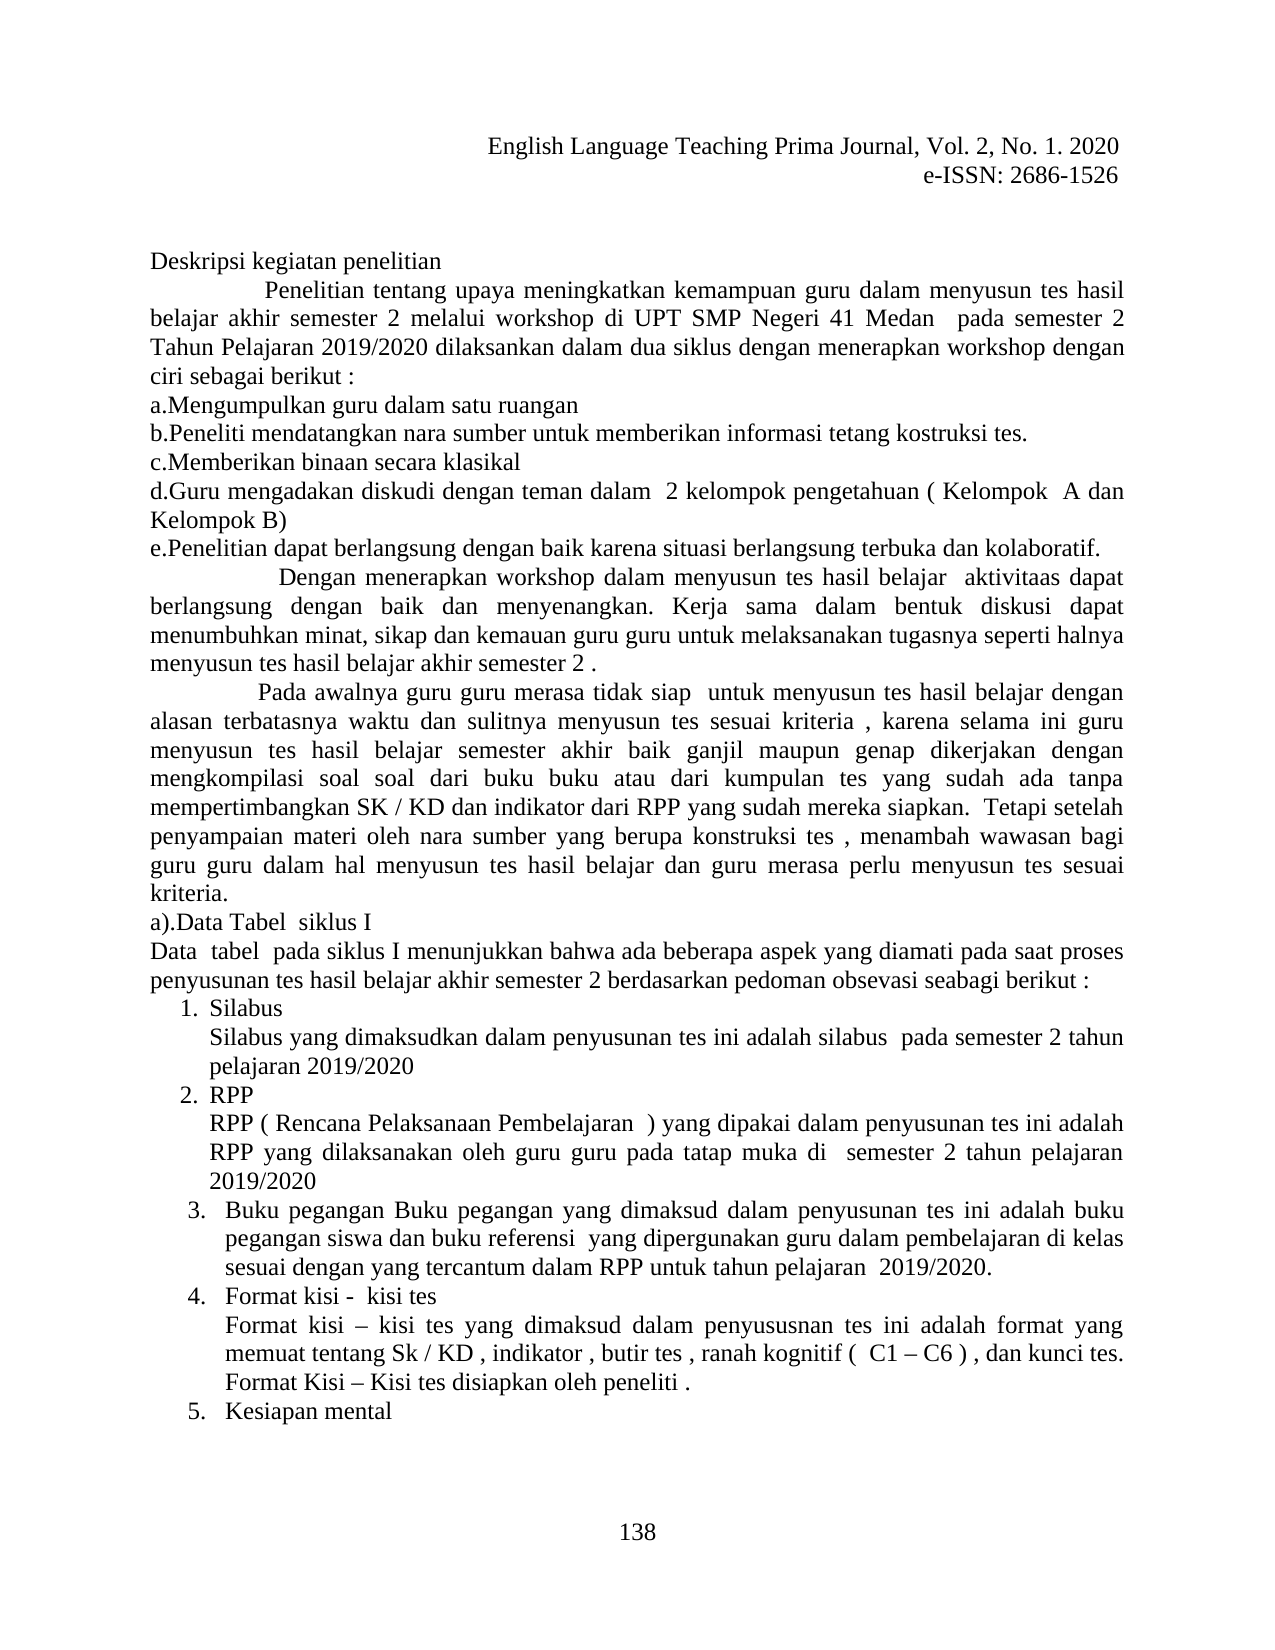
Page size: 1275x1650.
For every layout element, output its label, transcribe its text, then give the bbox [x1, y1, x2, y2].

text b.Peneliti mendatangkan nara sumber untuk memberikan informasi tetang kostruksi tes. [150, 418, 1125, 447]
list Kesiapan mental [187, 1396, 1125, 1425]
list Silabus [179, 993, 1125, 1022]
list RPP [179, 1080, 1125, 1108]
text a.Mengumpulkan guru dalam satu ruangan [150, 390, 1125, 418]
text c.Memberikan binaan secara klasikal [150, 447, 1125, 476]
text d.Guru mengadakan diskudi dengan teman dalam 2 kelompok pengetahuan ( Kelompok A dan Kelompok B) [150, 476, 1125, 533]
list Format kisi - kisi tes [187, 1281, 1125, 1310]
text a).Data Tabel siklus I [150, 907, 1125, 936]
text Format kisi – kisi tes yang dimaksud dalam penyususnan tes ini adalah format yang memuat tentang Sk / KD , indikator , butir tes , ranah kognitif ( C1 – C6 ) , dan kunci tes. Format Kisi – Kisi tes disiapkan oleh peneliti . [225, 1310, 1125, 1396]
text RPP ( Rencana Pelaksanaan Pembelajaran ) yang dipakai dalam penyusunan tes ini adalah RPP yang dilaksanakan oleh guru guru pada tatap muka di semester 2 tahun pelajaran 2019/2020 [209, 1108, 1125, 1195]
text Dengan menerapkan workshop dalam menyusun tes hasil belajar aktivitaas dapat berlangsung dengan baik dan menyenangkan. Kerja sama dalam bentuk diskusi dapat menumbuhkan minat, sikap dan kemauan guru guru untuk melaksanakan tugasnya seperti halnya menyusun tes hasil belajar akhir semester 2 . [150, 562, 1125, 677]
text Data tabel pada siklus I menunjukkan bahwa ada beberapa aspek yang diamati pada saat proses penyusunan tes hasil belajar akhir semester 2 berdasarkan pedoman obsevasi seabagi berikut : [150, 936, 1125, 993]
text Deskripsi kegiatan penelitian [150, 246, 1125, 275]
text e.Penelitian dapat berlangsung dengan baik karena situasi berlangsung terbuka dan kolaboratif. [150, 533, 1125, 562]
list Buku pegangan Buku pegangan yang dimaksud dalam penyusunan tes ini adalah buku pegangan siswa dan buku referensi yang dipergunakan guru dalam pembelajaran di kelas sesuai dengan yang tercantum dalam RPP untuk tahun pelajaran 2019/2020. [187, 1195, 1125, 1281]
text Pada awalnya guru guru merasa tidak siap untuk menyusun tes hasil belajar dengan alasan terbatasnya waktu dan sulitnya menyusun tes sesuai kriteria , karena selama ini guru menyusun tes hasil belajar semester akhir baik ganjil maupun genap dikerjakan dengan mengkompilasi soal soal dari buku buku atau dari kumpulan tes yang sudah ada tanpa mempertimbangkan SK / KD dan indikator dari RPP yang sudah mereka siapkan. Tetapi setelah penyampaian materi oleh nara sumber yang berupa konstruksi tes , menambah wawasan bagi guru guru dalam hal menyusun tes hasil belajar dan guru merasa perlu menyusun tes sesuai kriteria. [150, 677, 1125, 907]
text Silabus yang dimaksudkan dalam penyusunan tes ini adalah silabus pada semester 2 tahun pelajaran 2019/2020 [209, 1022, 1125, 1080]
text Penelitian tentang upaya meningkatkan kemampuan guru dalam menyusun tes hasil belajar akhir semester 2 melalui workshop di UPT SMP Negeri 41 Medan pada semester 2 Tahun Pelajaran 2019/2020 dilaksankan dalam dua siklus dengan menerapkan workshop dengan ciri sebagai berikut : [150, 275, 1125, 390]
